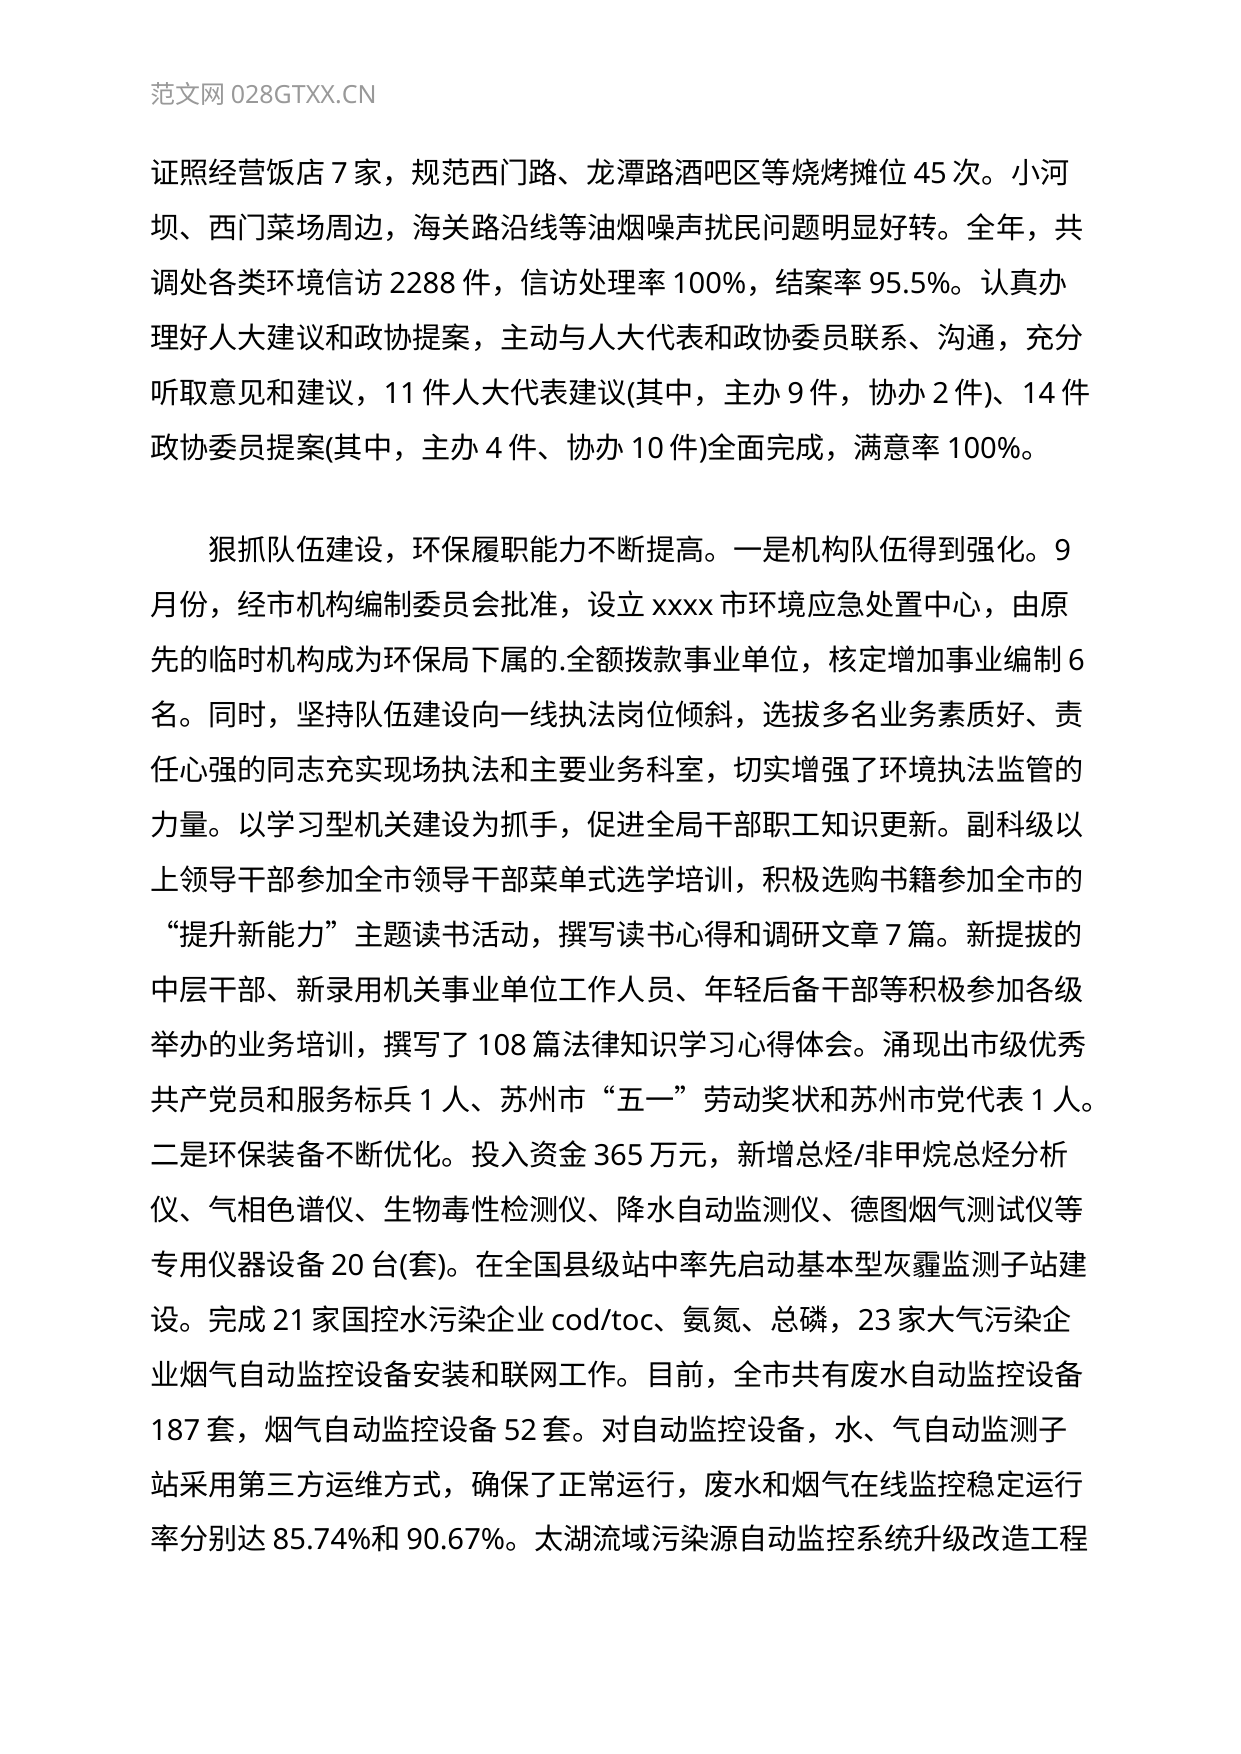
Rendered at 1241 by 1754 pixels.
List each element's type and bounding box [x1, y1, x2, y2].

text [150, 150, 1090, 467]
text [150, 527, 1090, 1558]
